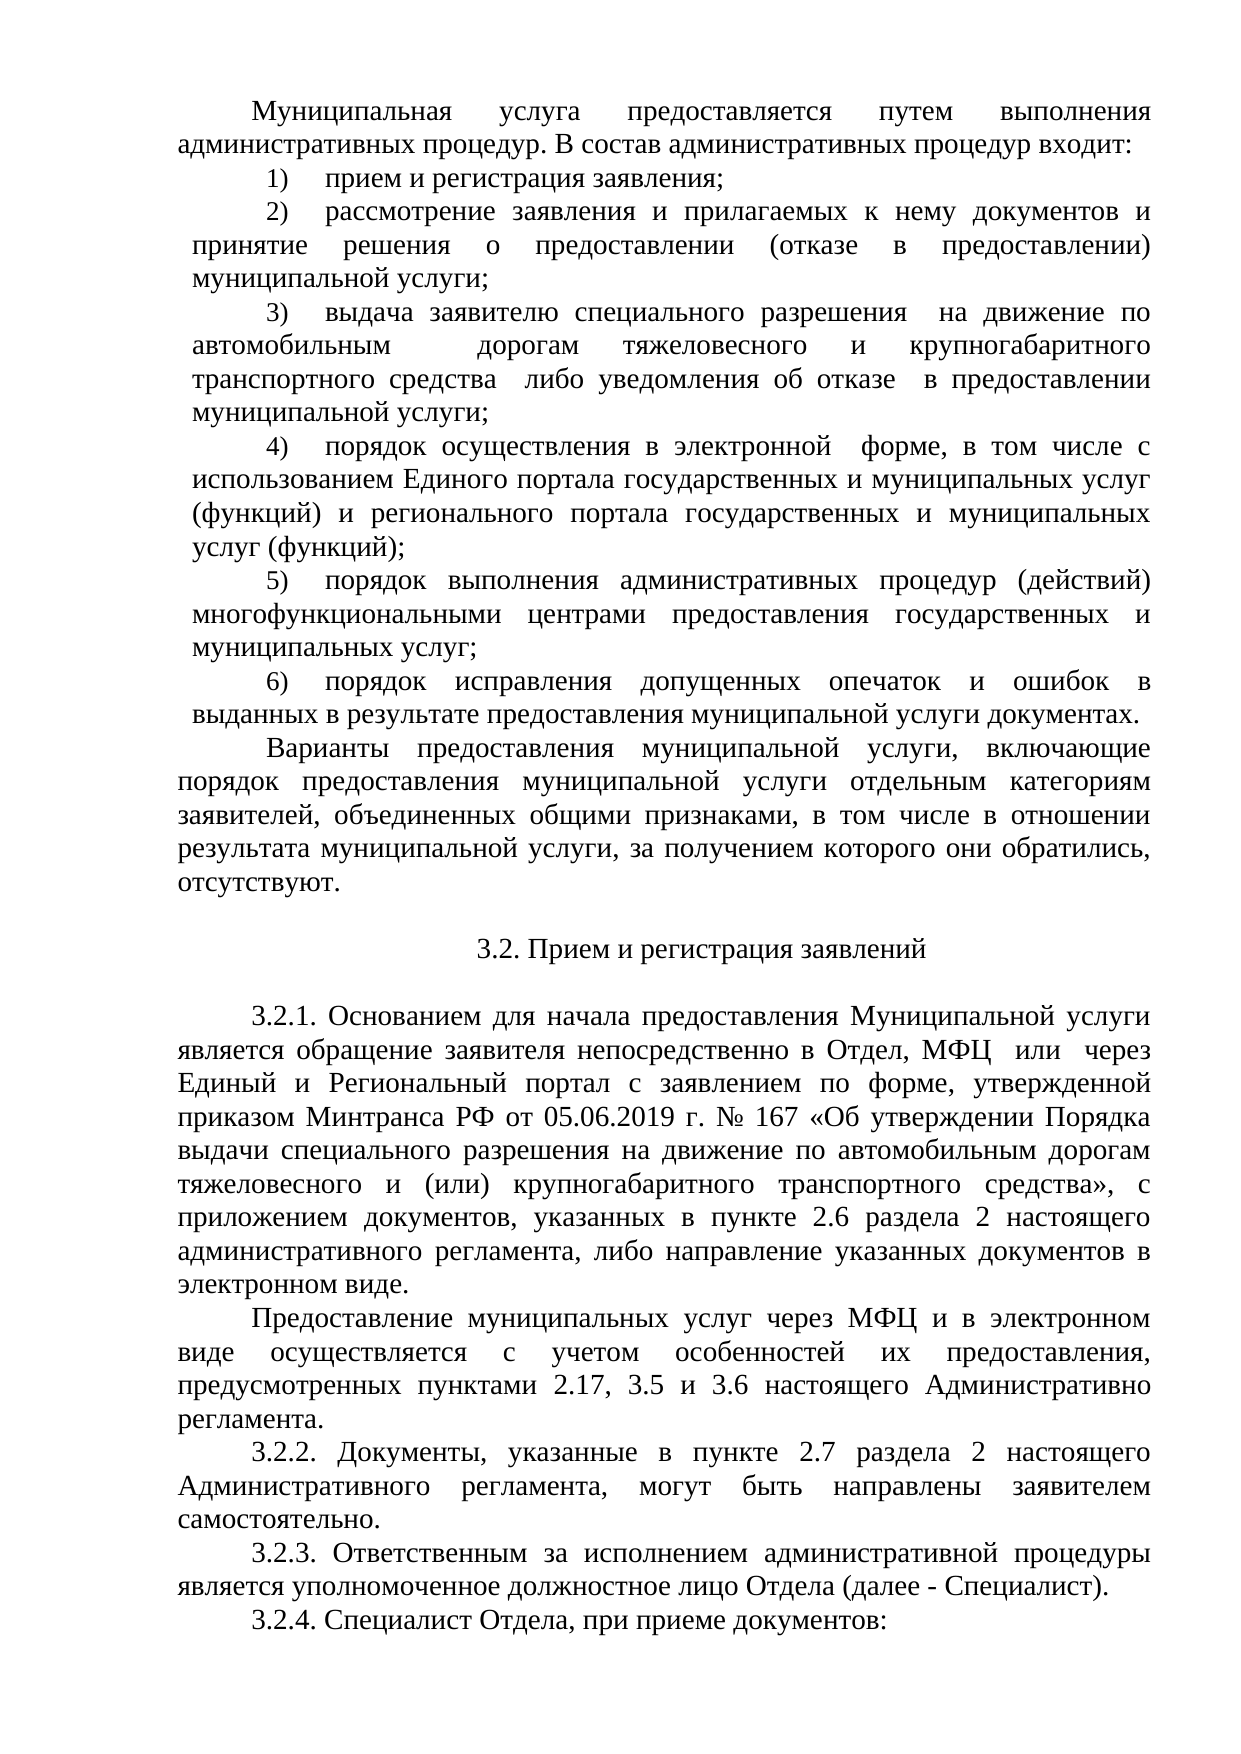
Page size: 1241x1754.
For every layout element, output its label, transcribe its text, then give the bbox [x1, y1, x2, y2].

list порядок осуществления в электронной форме, в том числе с использованием Единого портала государственных и муниципальных услуг (функций) и регионального портала государственных и муниципальных услуг (функций); [192, 428, 1152, 562]
text Варианты предоставления муниципальной услуги, включающие порядок предоставления муниципальной услуги отдельным категориям заявителей, объединенных общими признаками, в том числе в отношении результата муниципальной услуги, за получением которого они обратились, отсутствуют. [177, 730, 1152, 898]
list рассмотрение заявления и прилагаемых к нему документов и принятие решения о предоставлении (отказе в предоставлении) муниципальной услуги; [192, 193, 1152, 294]
list прием и регистрация заявления; [192, 160, 1152, 193]
text 3.2. Прием и регистрация заявлений [177, 931, 1152, 965]
text Предоставление муниципальных услуг через МФЦ и в электронном виде осуществляется с учетом особенностей их предоставления, предусмотренных пунктами 2.17, 3.5 и 3.6 настоящего Административно регламента. [177, 1300, 1152, 1434]
list порядок выполнения административных процедур (действий) многофункциональными центрами предоставления государственных и муниципальных услуг; [192, 562, 1152, 663]
text Муниципальная услуга предоставляется путем выполнения административных процедур. В состав административных процедур входит: [177, 93, 1152, 160]
text 3.2.4. Специалист Отдела, при приеме документов: [177, 1602, 1152, 1636]
text 3.2.3. Ответственным за исполнением административной процедуры является уполномоченное должностное лицо Отдела (далее - Специалист). [177, 1535, 1152, 1602]
text 3.2.1. Основанием для начала предоставления Муниципальной услуги является обращение заявителя непосредственно в Отдел, МФЦ или через Единый и Региональный портал с заявлением по форме, утвержденной приказом Минтранса РФ от 05.06.2019 г. № 167 «Об утверждении Порядка выдачи специального разрешения на движение по автомобильным дорогам тяжеловесного и (или) крупногабаритного транспортного средства», с приложением документов, указанных в пункте 2.6 раздела 2 настоящего административного регламента, либо направление указанных документов в электронном виде. [177, 998, 1152, 1300]
text 3.2.2. Документы, указанные в пункте 2.7 раздела 2 настоящего Административного регламента, могут быть направлены заявителем самостоятельно. [177, 1434, 1152, 1535]
list порядок исправления допущенных опечаток и ошибок в выданных в результате предоставления муниципальной услуги документах. [192, 663, 1152, 730]
list выдача заявителю специального разрешения на движение по автомобильным дорогам тяжеловесного и крупногабаритного транспортного средства либо уведомления об отказе в предоставлении муниципальной услуги; [192, 294, 1152, 428]
